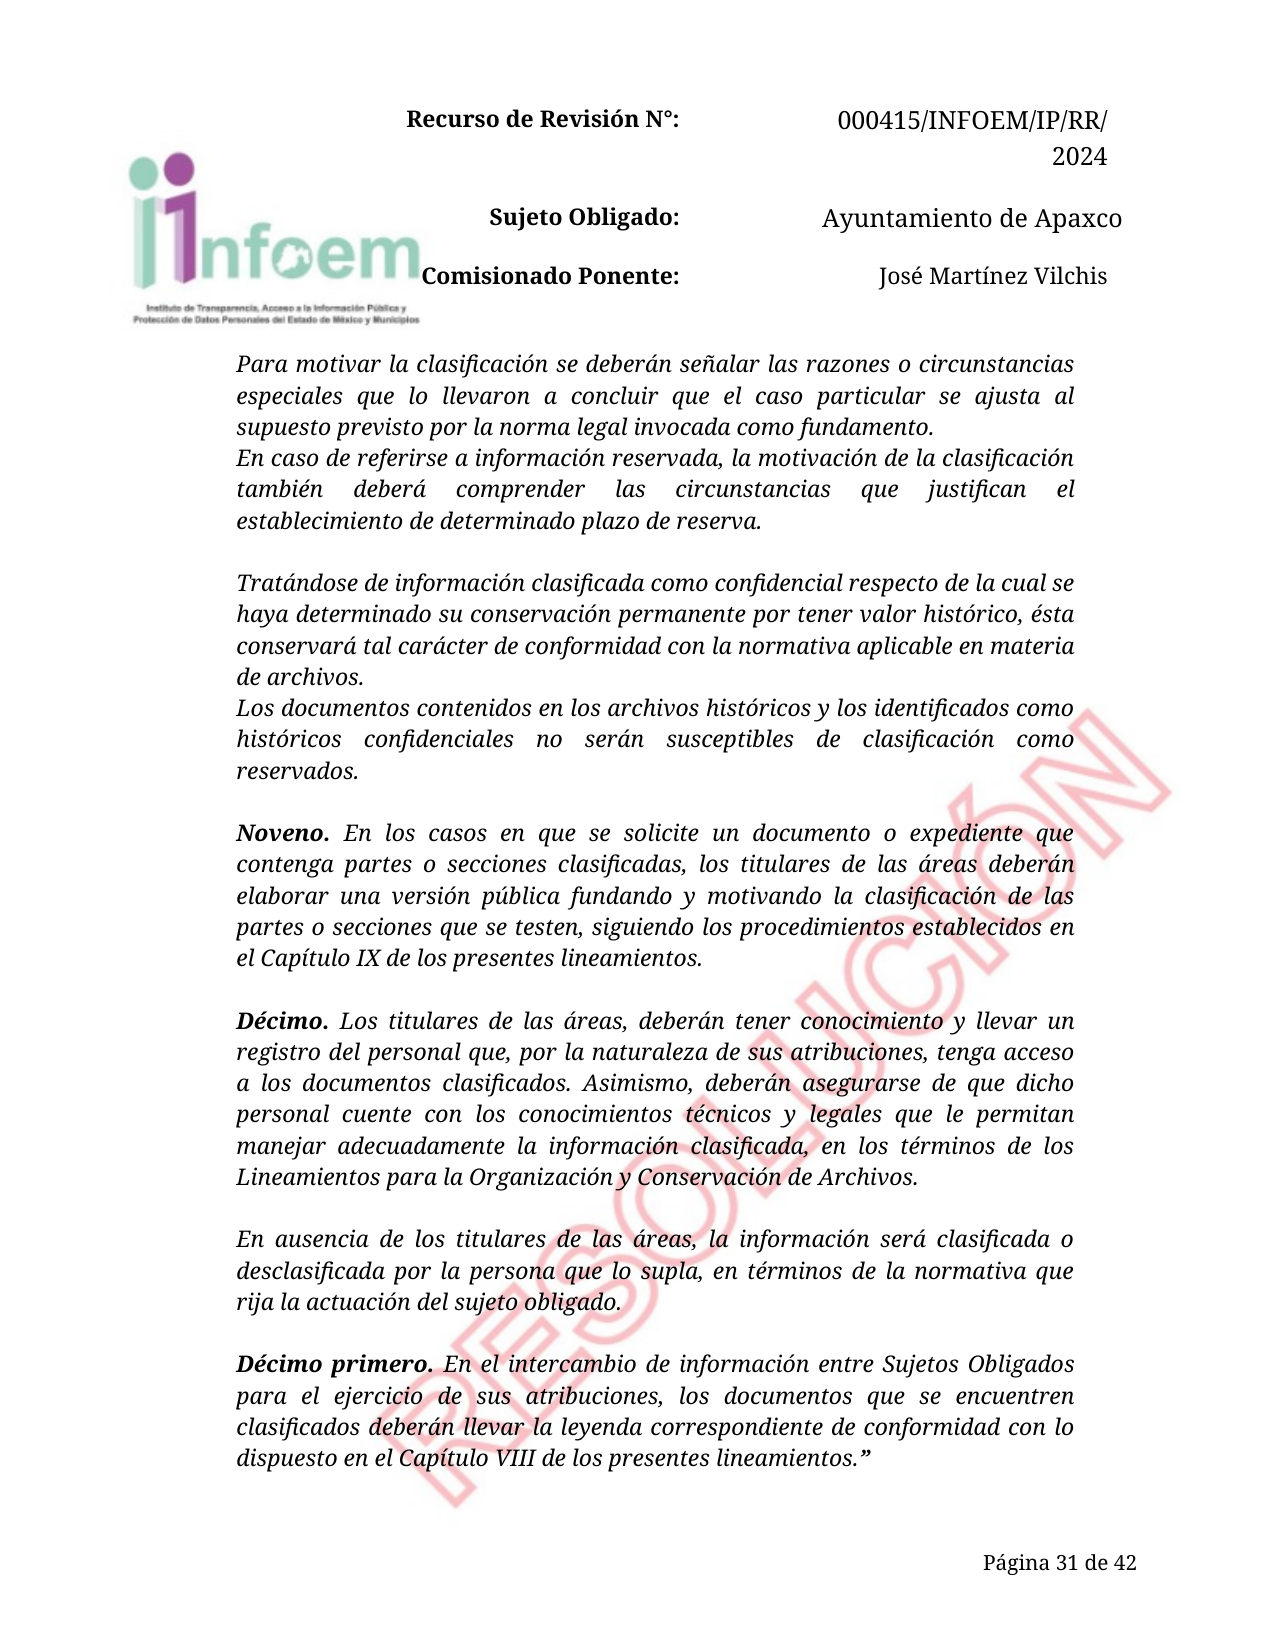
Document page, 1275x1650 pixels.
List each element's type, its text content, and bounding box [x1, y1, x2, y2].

text Décimo. Los titulares de las áreas, deberán tener conocimiento y llevar un registro del personal que, por la naturaleza de sus atribuciones, tenga acceso a los documentos clasificados. Asimismo, deberán asegurarse de que dicho personal cuente con los conocimientos técnicos y legales que le permitan manejar adecuadamente la información clasificada, en los términos de los Lineamientos para la Organización y Conservación de Archivos. [236, 1004, 1078, 1192]
text Tratándose de información clasificada como confidencial respecto de la cual se haya determinado su conservación permanente por tener valor histórico, ésta conservará tal carácter de conformidad con la normativa aplicable en materia de archivos. [236, 567, 1078, 692]
text Noveno. En los casos en que se solicite un documento o expediente que contenga partes o secciones clasificadas, los titulares de las áreas deberán elaborar una versión pública fundando y motivando la clasificación de las partes o secciones que se testen, siguiendo los procedimientos establecidos en el Capítulo IX de los presentes lineamientos. [236, 817, 1078, 973]
text En caso de referirse a información reservada, la motivación de la clasificación también deberá comprender las circunstancias que justifican el establecimiento de determinado plazo de reserva. [236, 442, 1078, 536]
text Para motivar la clasificación se deberán señalar las razones o circunstancias especiales que lo llevaron a concluir que el caso particular se ajusta al supuesto previsto por la norma legal invocada como fundamento. [236, 348, 1078, 442]
text En ausencia de los titulares de las áreas, la información será clasificada o desclasificada por la persona que lo supla, en términos de la normativa que rija la actuación del sujeto obligado. [236, 1223, 1078, 1317]
text Décimo primero. En el intercambio de información entre Sujetos Obligados para el ejercicio de sus atribuciones, los documentos que se encuentren clasificados deberán llevar la leyenda correspondiente de conformidad con lo dispuesto en el Capítulo VIII de los presentes lineamientos.” [236, 1348, 1078, 1473]
text Los documentos contenidos en los archivos históricos y los identificados como históricos confidenciales no serán susceptibles de clasificación como reservados. [236, 692, 1078, 786]
picture [0, 80, 1275, 1650]
